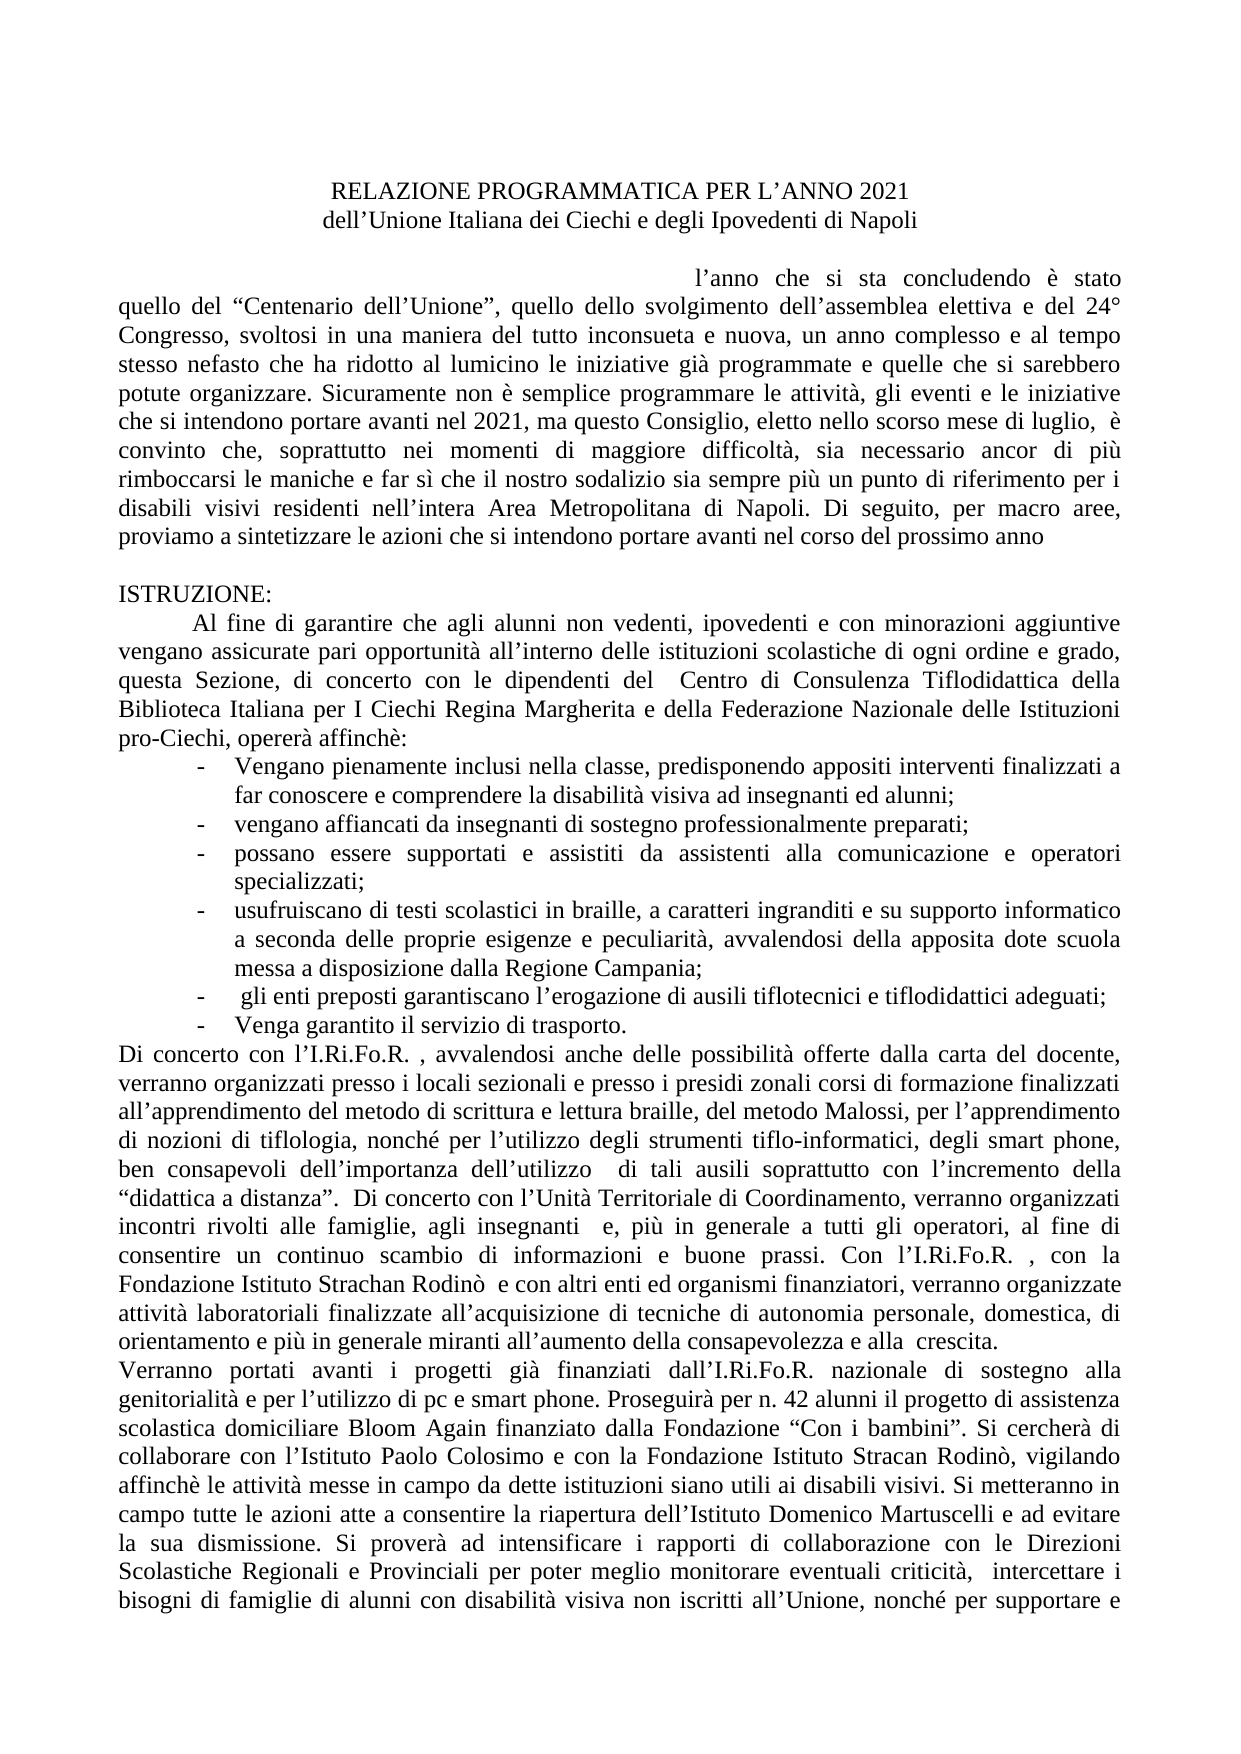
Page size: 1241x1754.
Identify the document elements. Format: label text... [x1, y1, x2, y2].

text l’anno che si sta concludendo è stato quello del “Centenario dell’Unione”, quello dello svolgimento dell’assemblea elettiva e del 24° Congresso, svoltosi in una maniera del tutto inconsueta e nuova, un anno complesso e al tempo stesso nefasto che ha ridotto al lumicino le iniziative già programmate e quelle che si sarebbero potute organizzare. Sicuramente non è semplice programmare le attività, gli eventi e le iniziative che si intendono portare avanti nel 2021, ma questo Consiglio, eletto nello scorso mese di luglio, è convinto che, soprattutto nei momenti di maggiore difficoltà, sia necessario ancor di più rimboccarsi le maniche e far sì che il nostro sodalizio sia sempre più un punto di riferimento per i disabili visivi residenti nell’intera Area Metropolitana di Napoli. Di seguito, per macro aree, proviamo a sintetizzare le azioni che si intendono portare avanti nel corso del prossimo anno [118, 263, 1122, 550]
list Venga garantito il servizio di trasporto. [197, 1010, 1122, 1039]
list vengano affiancati da insegnanti di sostegno professionalmente preparati; [197, 809, 1122, 838]
list Vengano pienamente inclusi nella classe, predisponendo appositi interventi finalizzati a far conoscere e comprendere la disabilità visiva ad insegnanti ed alunni; [197, 751, 1122, 809]
list gli enti preposti garantiscano l’erogazione di ausili tiflotecnici e tiflodidattici adeguati; [197, 981, 1122, 1010]
list usufruiscano di testi scolastici in braille, a caratteri ingranditi e su supporto informatico a seconda delle proprie esigenze e peculiarità, avvalendosi della apposita dote scuola messa a disposizione dalla Regione Campania; [197, 895, 1122, 981]
title RELAZIONE PROGRAMMATICA PER L’ANNO 2021 [118, 176, 1122, 205]
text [118, 1355, 1122, 1614]
list possano essere supportati e assistiti da assistenti alla comunicazione e operatori specializzati; [197, 838, 1122, 895]
text Di concerto con l’I.Ri.Fo.R. , avvalendosi anche delle possibilità offerte dalla carta del docente, verranno organizzati presso i locali sezionali e presso i presidi zonali corsi di formazione finalizzati all’apprendimento del metodo di scrittura e lettura braille, del metodo Malossi, per l’apprendimento di nozioni di tiflologia, nonché per l’utilizzo degli strumenti tiflo-informatici, degli smart phone, ben consapevoli dell’importanza dell’utilizzo di tali ausili soprattutto con l’incremento della “didattica a distanza”. Di concerto con l’Unità Territoriale di Coordinamento, verranno organizzati incontri rivolti alle famiglie, agli insegnanti e, più in generale a tutti gli operatori, al fine di consentire un continuo scambio di informazioni e buone prassi. Con l’I.Ri.Fo.R. , con la Fondazione Istituto Strachan Rodinò e con altri enti ed organismi finanziatori, verranno organizzate attività laboratoriali finalizzate all’acquisizione di tecniche di autonomia personale, domestica, di orientamento e più in generale miranti all’aumento della consapevolezza e alla crescita. [118, 1039, 1122, 1355]
text ISTRUZIONE: [118, 579, 1122, 608]
text dell’Unione Italiana dei Ciechi e degli Ipovedenti di Napoli [118, 205, 1122, 234]
text Al fine di garantire che agli alunni non vedenti, ipovedenti e con minorazioni aggiuntive vengano assicurate pari opportunità all’interno delle istituzioni scolastiche di ogni ordine e grado, questa Sezione, di concerto con le dipendenti del Centro di Consulenza Tiflodidattica della Biblioteca Italiana per I Ciechi Regina Margherita e della Federazione Nazionale delle Istituzioni pro-Ciechi, opererà affinchè: [118, 608, 1122, 751]
